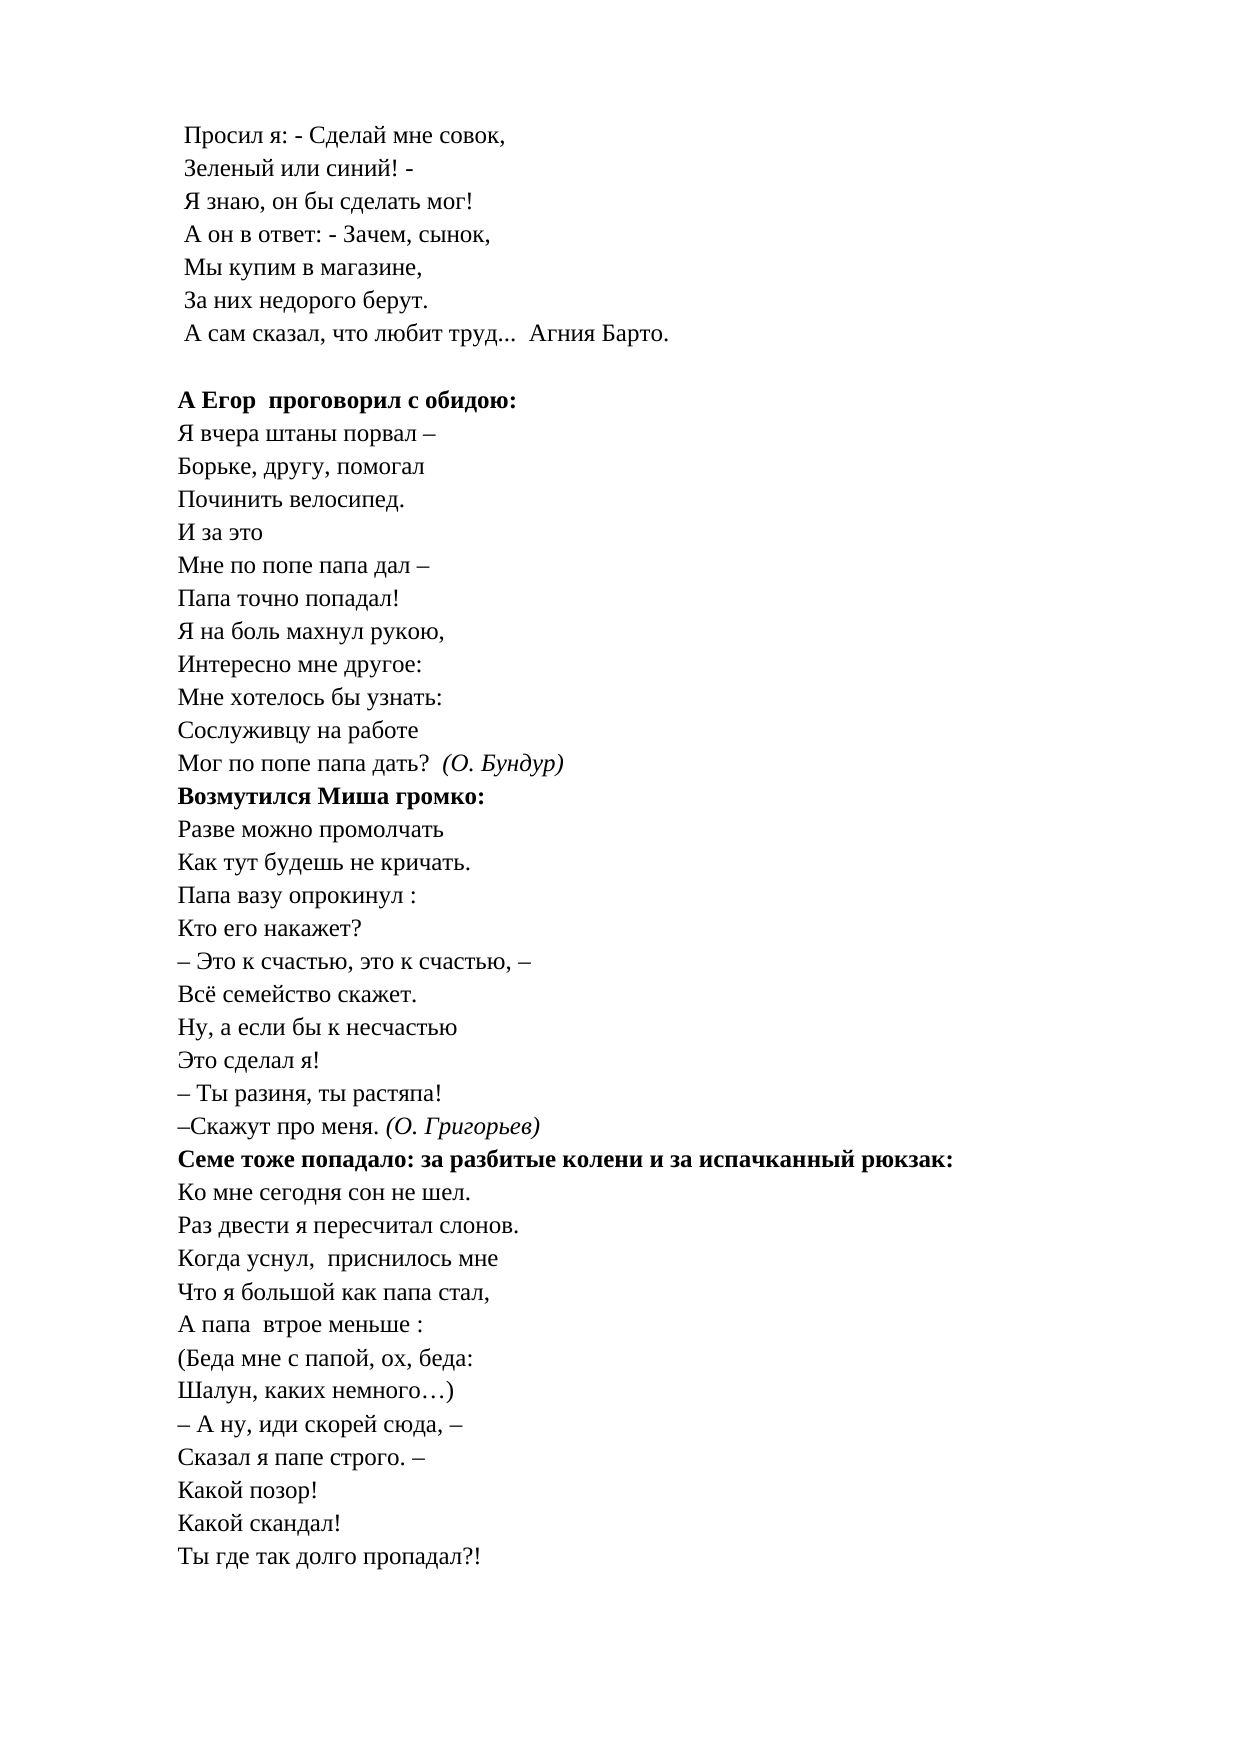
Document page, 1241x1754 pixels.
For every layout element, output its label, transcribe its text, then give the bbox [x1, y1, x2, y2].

text Семе тоже попадало: за разбитые колени и за испачканный рюкзак: [177, 1144, 1152, 1173]
text Я вчера штаны порвал – [177, 418, 1152, 447]
text Когда уснул, приснилось мне [177, 1243, 1152, 1272]
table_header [176, 118, 1240, 352]
text Папа вазу опрокинул : Кто его накажет? – Это к счастью, это к счастью, – Всё семейство скажет. Ну, а если бы к несчастью Это сделал я! – Ты разиня, ты растяпа! [177, 880, 1152, 1107]
text Ко мне сегодня сон не шел. [177, 1177, 1152, 1206]
text А папа втрое меньше : [177, 1309, 1152, 1338]
text А Егор проговорил с обидою: [177, 385, 1152, 414]
text –Скажут про меня. (О. Григорьев) [177, 1111, 1152, 1140]
text Раз двести я пересчитал слонов. [177, 1211, 1152, 1239]
text Что я большой как папа стал, [177, 1277, 1152, 1305]
text Разве можно промолчать [177, 814, 1152, 843]
text (Беда мне с папой, ох, беда: Шалун, каких немного…) – А ну, иди скорей сюда, – Сказал я папе строго. – Какой позор! Какой скандал! Ты где так долго пропадал?! [177, 1343, 1152, 1569]
text И за это Мне по попе папа дал – Папа точно попадал! Я на боль махнул рукою, Интересно мне другое: Мне хотелось бы узнать: Сослуживцу на работе Мог по попе папа дать? (О. Бундур) [177, 517, 1152, 777]
text Как тут будешь не кричать. [177, 847, 1152, 876]
text Возмутился Миша громко: [177, 781, 1152, 810]
text Борьке, другу, помогал [177, 451, 1152, 480]
text Починить велосипед. [177, 484, 1152, 513]
